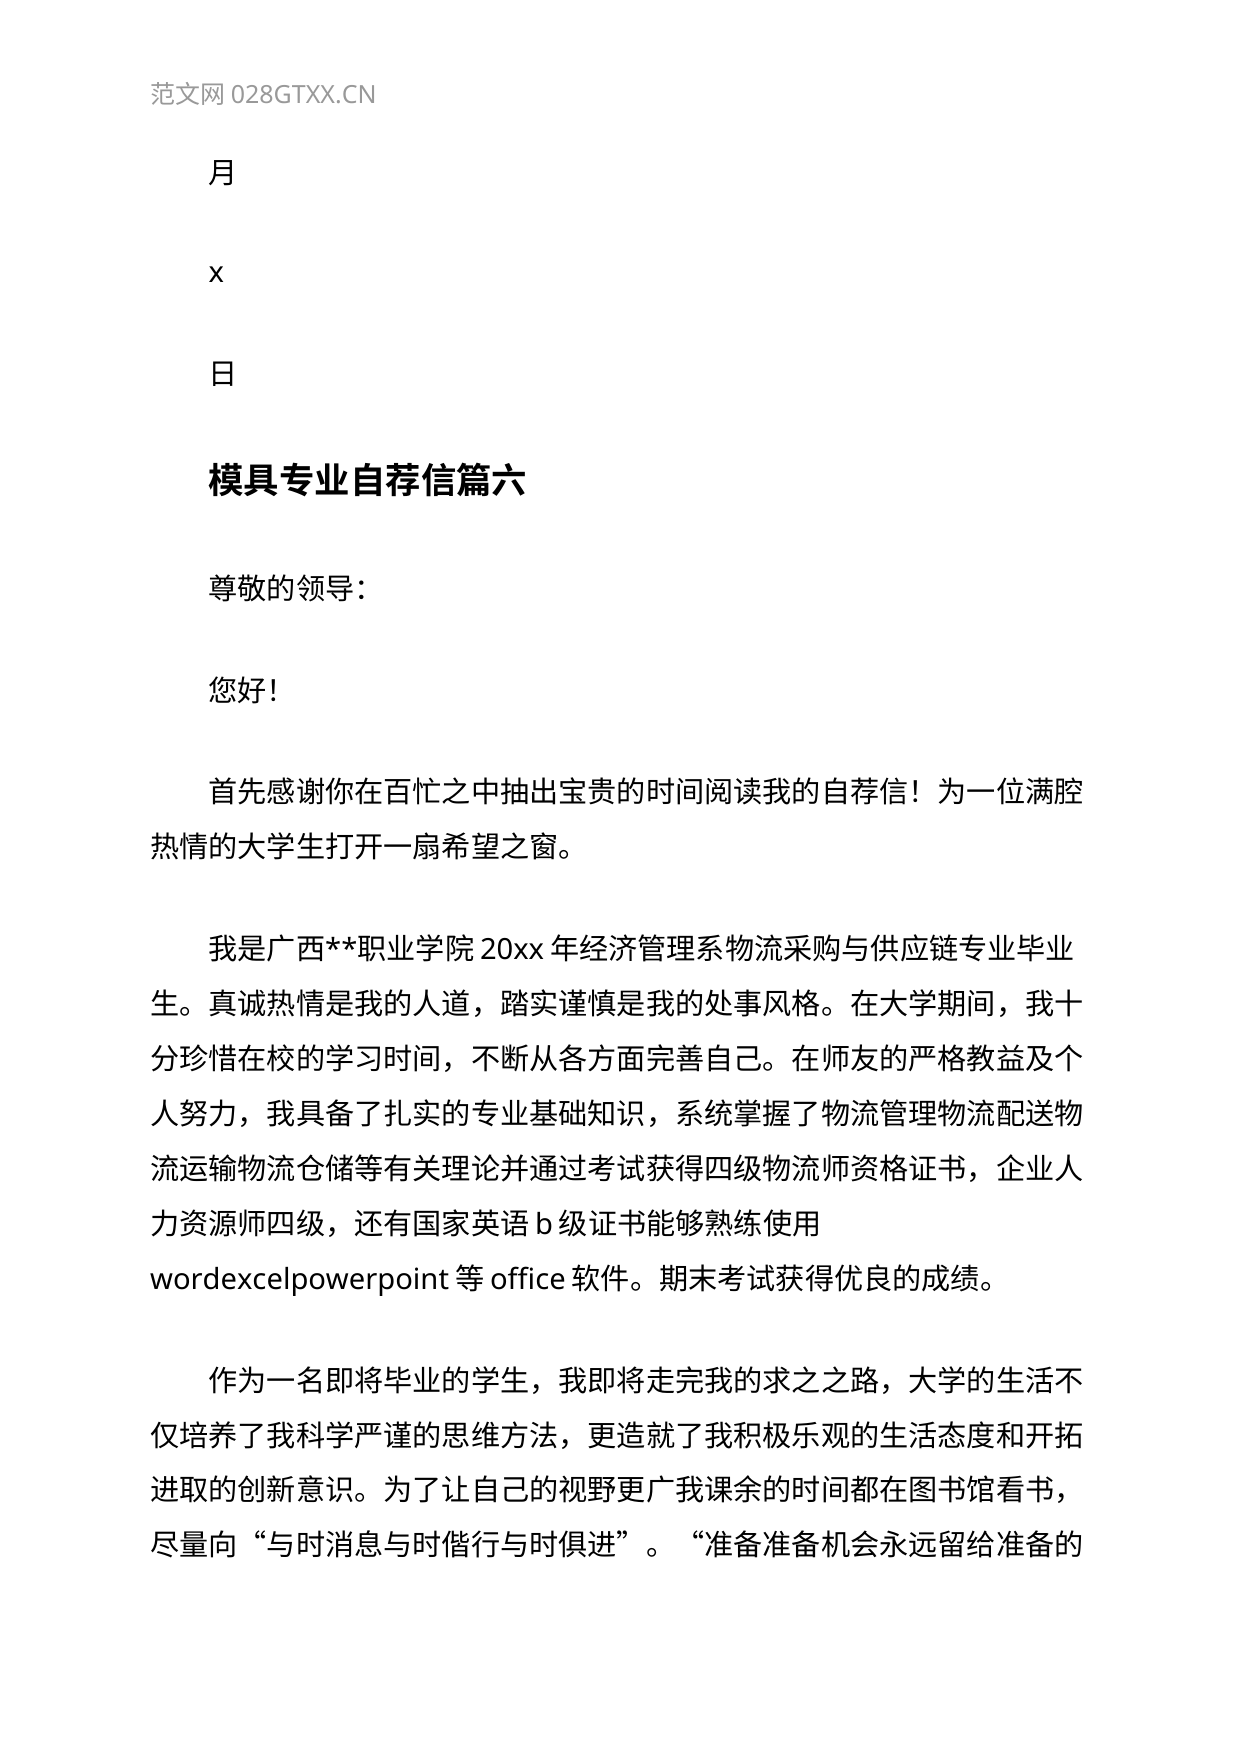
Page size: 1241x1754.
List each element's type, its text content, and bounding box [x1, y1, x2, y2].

text 您好！ [150, 667, 1090, 709]
text 首先感谢你在百忙之中抽出宝贵的时间阅读我的自荐信！为一位满腔热情的大学生打开一扇希望之窗。 [150, 769, 1090, 866]
text 月 [150, 150, 1090, 192]
text 模具专业自荐信篇六 [150, 452, 1090, 503]
text 日 [150, 350, 1090, 392]
text x [150, 252, 1090, 291]
text 尊敬的领导： [150, 565, 1090, 608]
text 我是广西**职业学院20xx年经济管理系物流采购与供应链专业毕业生。真诚热情是我的人道，踏实谨慎是我的处事风格。在大学期间，我十分珍惜在校的学习时间，不断从各方面完善自己。在师友的严格教益及个人努力，我具备了扎实的专业基础知识，系统掌握了物流管理物流配送物流运输物流仓储等有关理论并通过考试获得四级物流师资格证书，企业人力资源师四级，还有国家英语b级证书能够熟练使用wordexcelpowerpoint等office软件。期末考试获得优良的成绩。 [150, 926, 1090, 1298]
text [150, 1357, 1090, 1564]
